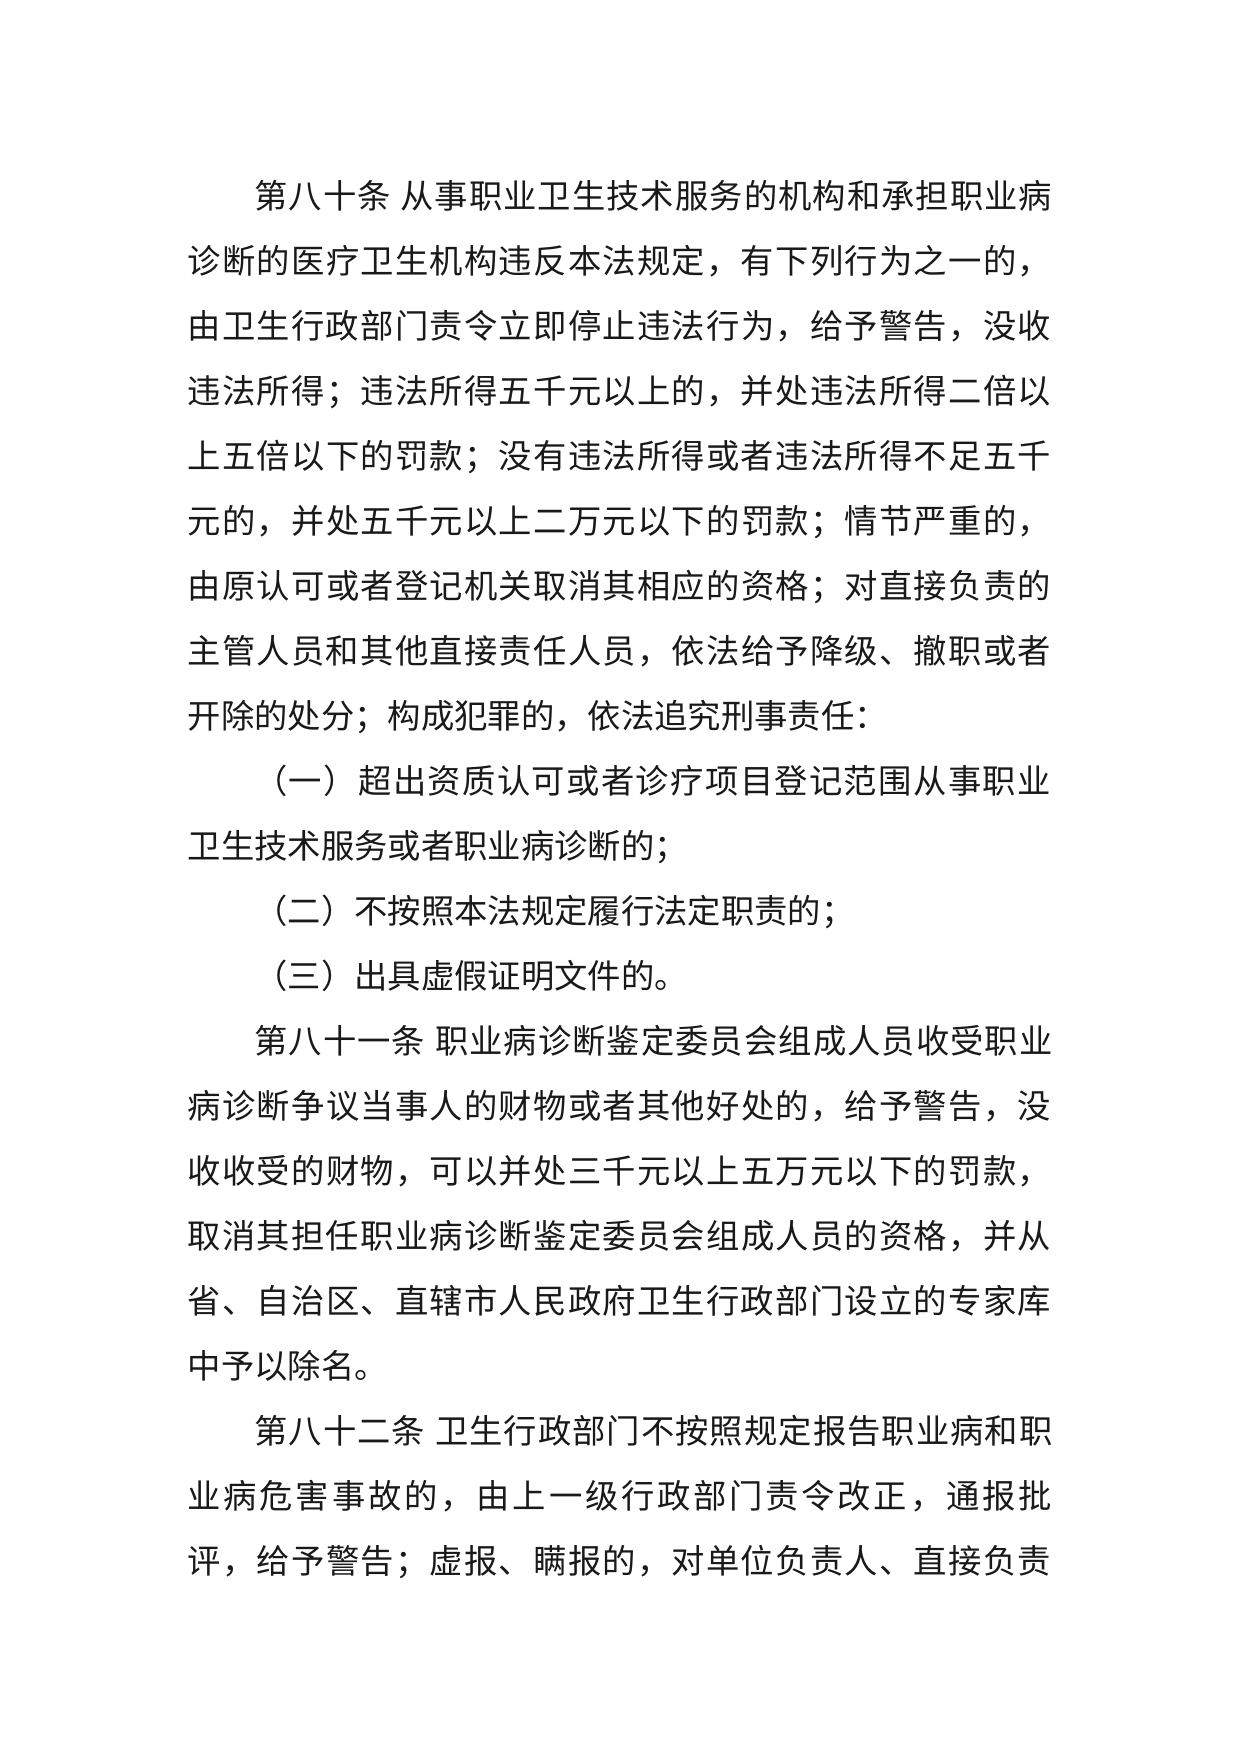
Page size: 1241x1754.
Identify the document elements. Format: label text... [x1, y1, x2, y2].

text （三）出具虚假证明文件的。 [187, 942, 1053, 1007]
text 第八十一条 职业病诊断鉴定委员会组成人员收受职业病诊断争议当事人的财物或者其他好处的，给予警告，没收收受的财物，可以并处三千元以上五万元以下的罚款，取消其担任职业病诊断鉴定委员会组成人员的资格，并从省、自治区、直辖市人民政府卫生行政部门设立的专家库中予以除名。 [187, 1007, 1053, 1397]
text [187, 1397, 1053, 1592]
text （一）超出资质认可或者诊疗项目登记范围从事职业卫生技术服务或者职业病诊断的； [187, 747, 1053, 877]
text 第八十条 从事职业卫生技术服务的机构和承担职业病诊断的医疗卫生机构违反本法规定，有下列行为之一的，由卫生行政部门责令立即停止违法行为，给予警告，没收违法所得；违法所得五千元以上的，并处违法所得二倍以上五倍以下的罚款；没有违法所得或者违法所得不足五千元的，并处五千元以上二万元以下的罚款；情节严重的，由原认可或者登记机关取消其相应的资格；对直接负责的主管人员和其他直接责任人员，依法给予降级、撤职或者开除的处分；构成犯罪的，依法追究刑事责任： [187, 162, 1053, 747]
text （二）不按照本法规定履行法定职责的； [187, 877, 1053, 942]
